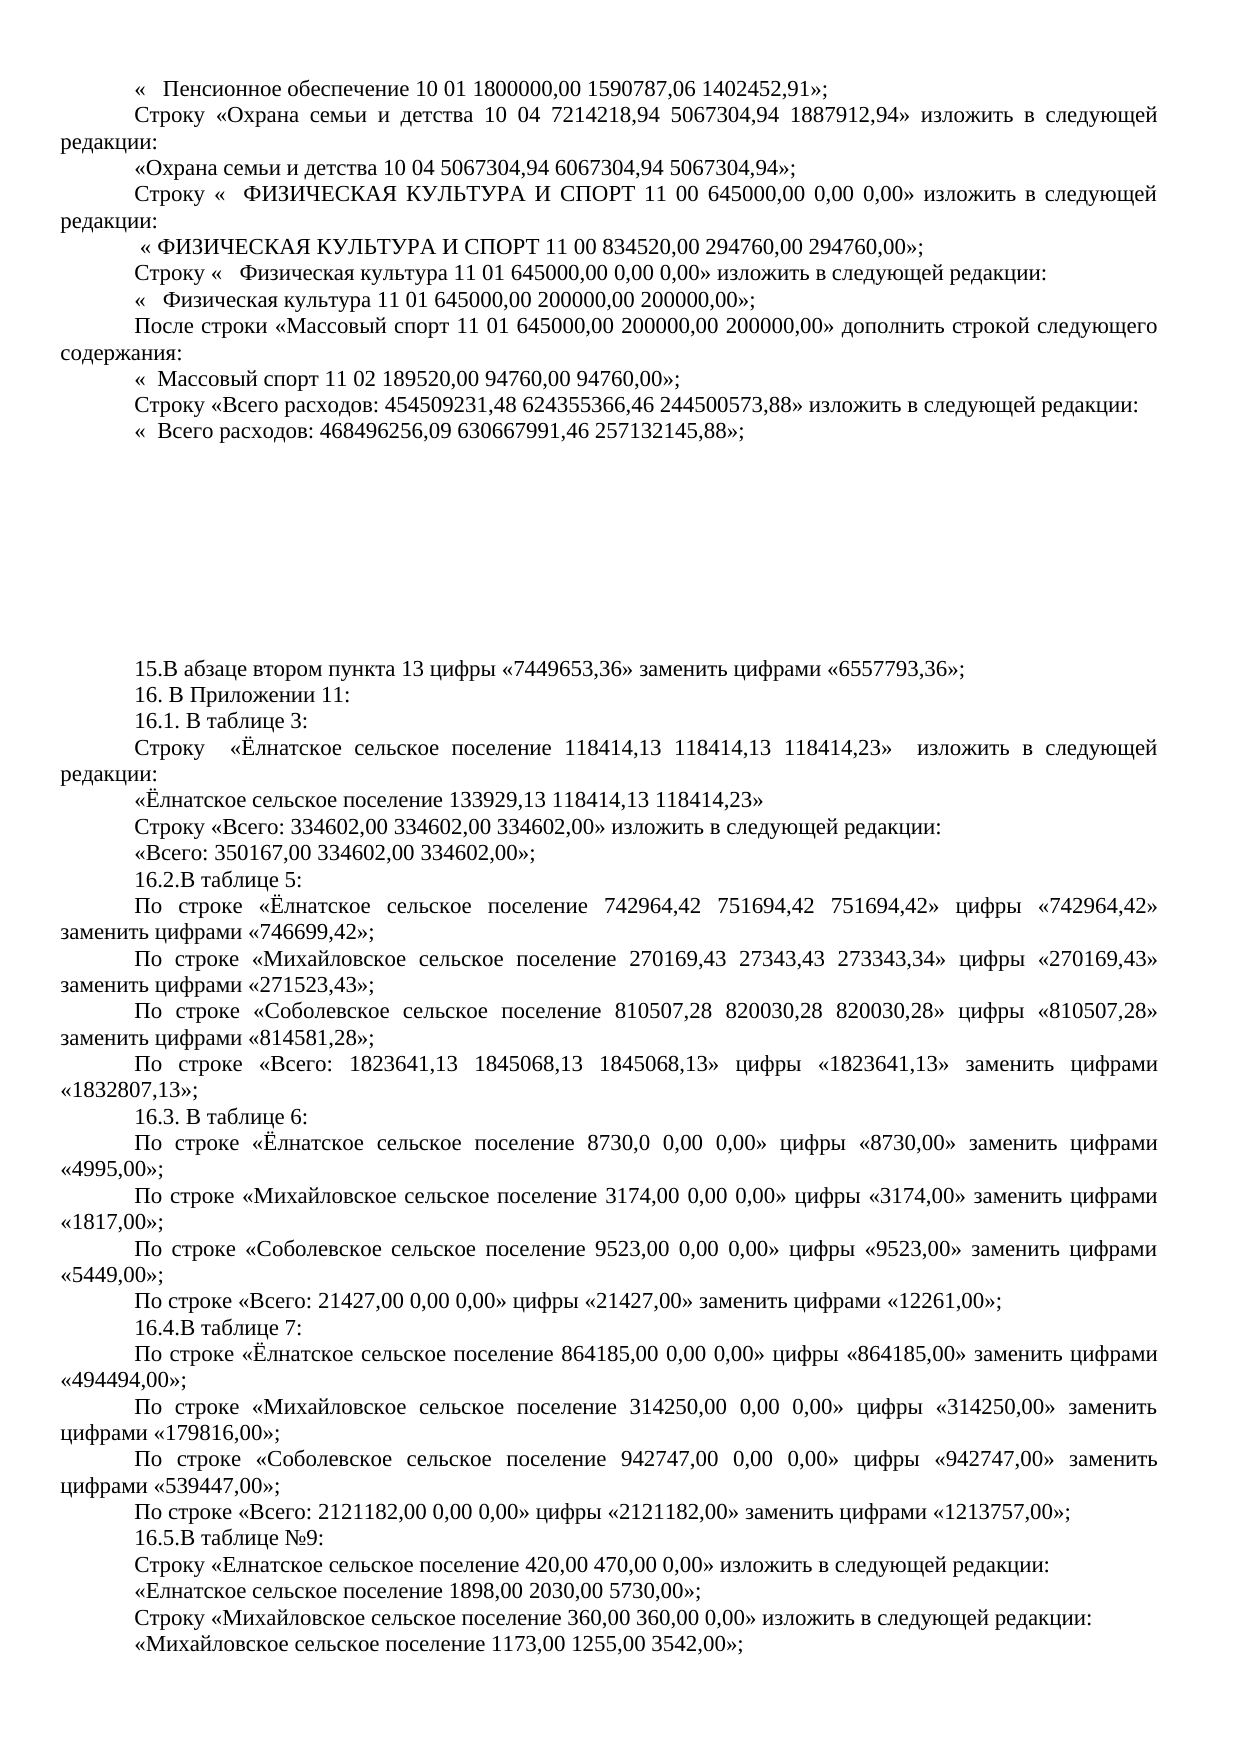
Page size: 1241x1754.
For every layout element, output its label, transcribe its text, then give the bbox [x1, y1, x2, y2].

text « Физическая культура 11 01 645000,00 200000,00 200000,00»; [60, 286, 1159, 312]
text По строке «Всего: 2121182,00 0,00 0,00» цифры «2121182,00» заменить цифрами «1213757,00»; [60, 1498, 1159, 1524]
text «Елнатское сельское поселение 1898,00 2030,00 5730,00»; [60, 1577, 1159, 1603]
text Строку « ФИЗИЧЕСКАЯ КУЛЬТУРА И СПОРТ 11 00 645000,00 0,00 0,00» изложить в следующей редакции: [60, 180, 1159, 233]
text 16. В Приложении 11: [60, 681, 1159, 707]
text По строке «Соболевское сельское поселение 9523,00 0,00 0,00» цифры «9523,00» заменить цифрами «5449,00»; [60, 1234, 1159, 1287]
text Строку «Охрана семьи и детства 10 04 7214218,94 5067304,94 1887912,94» изложить в следующей редакции: [60, 101, 1159, 154]
text По строке «Ёлнатское сельское поселение 8730,0 0,00 0,00» цифры «8730,00» заменить цифрами «4995,00»; [60, 1129, 1159, 1182]
text « Всего расходов: 468496256,09 630667991,46 257132145,88»; [60, 418, 1159, 444]
text «Ёлнатское сельское поселение 133929,13 118414,13 118414,23» [60, 787, 1159, 813]
text 16.5.В таблице №9: [60, 1524, 1159, 1551]
text Строку « Физическая культура 11 01 645000,00 0,00 0,00» изложить в следующей редакции: [60, 259, 1159, 286]
text По строке «Ёлнатское сельское поселение 742964,42 751694,42 751694,42» цифры «742964,42» заменить цифрами «746699,42»; [60, 892, 1159, 945]
text « Пенсионное обеспечение 10 01 1800000,00 1590787,06 1402452,91»; [60, 75, 1159, 101]
text «Охрана семьи и детства 10 04 5067304,94 6067304,94 5067304,94»; [60, 154, 1159, 180]
text Строку «Ёлнатское сельское поселение 118414,13 118414,13 118414,23» изложить в следующей редакции: [60, 734, 1159, 787]
text Строку «Елнатское сельское поселение 420,00 470,00 0,00» изложить в следующей редакции: [60, 1551, 1159, 1577]
text По строке «Соболевское сельское поселение 942747,00 0,00 0,00» цифры «942747,00» заменить цифрами «539447,00»; [60, 1445, 1159, 1498]
text 16.1. В таблице 3: [60, 707, 1159, 734]
text По строке «Михайловское сельское поселение 3174,00 0,00 0,00» цифры «3174,00» заменить цифрами «1817,00»; [60, 1182, 1159, 1234]
text 16.2.В таблице 5: [60, 866, 1159, 892]
text «Всего: 350167,00 334602,00 334602,00»; [60, 839, 1159, 866]
text «Михайловское сельское поселение 1173,00 1255,00 3542,00»; [60, 1630, 1159, 1656]
text По строке «Всего: 21427,00 0,00 0,00» цифры «21427,00» заменить цифрами «12261,00»; [60, 1287, 1159, 1314]
text По строке «Михайловское сельское поселение 270169,43 27343,43 273343,34» цифры «270169,43» заменить цифрами «271523,43»; [60, 945, 1159, 997]
text По строке «Соболевское сельское поселение 810507,28 820030,28 820030,28» цифры «810507,28» заменить цифрами «814581,28»; [60, 997, 1159, 1050]
text Строку «Всего расходов: 454509231,48 624355366,46 244500573,88» изложить в следующей редакции: [60, 391, 1159, 418]
text « ФИЗИЧЕСКАЯ КУЛЬТУРА И СПОРТ 11 00 834520,00 294760,00 294760,00»; [60, 233, 1159, 259]
text 16.4.В таблице 7: [60, 1314, 1159, 1340]
text Строку «Михайловское сельское поселение 360,00 360,00 0,00» изложить в следующей редакции: [60, 1603, 1159, 1630]
text 16.3. В таблице 6: [60, 1103, 1159, 1129]
text По строке «Всего: 1823641,13 1845068,13 1845068,13» цифры «1823641,13» заменить цифрами «1832807,13»; [60, 1050, 1159, 1103]
text Строку «Всего: 334602,00 334602,00 334602,00» изложить в следующей редакции: [60, 813, 1159, 839]
text После строки «Массовый спорт 11 01 645000,00 200000,00 200000,00» дополнить строкой следующего содержания: [60, 312, 1159, 365]
text По строке «Ёлнатское сельское поселение 864185,00 0,00 0,00» цифры «864185,00» заменить цифрами «494494,00»; [60, 1340, 1159, 1393]
text « Массовый спорт 11 02 189520,00 94760,00 94760,00»; [60, 365, 1159, 391]
text По строке «Михайловское сельское поселение 314250,00 0,00 0,00» цифры «314250,00» заменить цифрами «179816,00»; [60, 1393, 1159, 1445]
text 15.В абзаце втором пункта 13 цифры «7449653,36» заменить цифрами «6557793,36»; [60, 655, 1159, 681]
